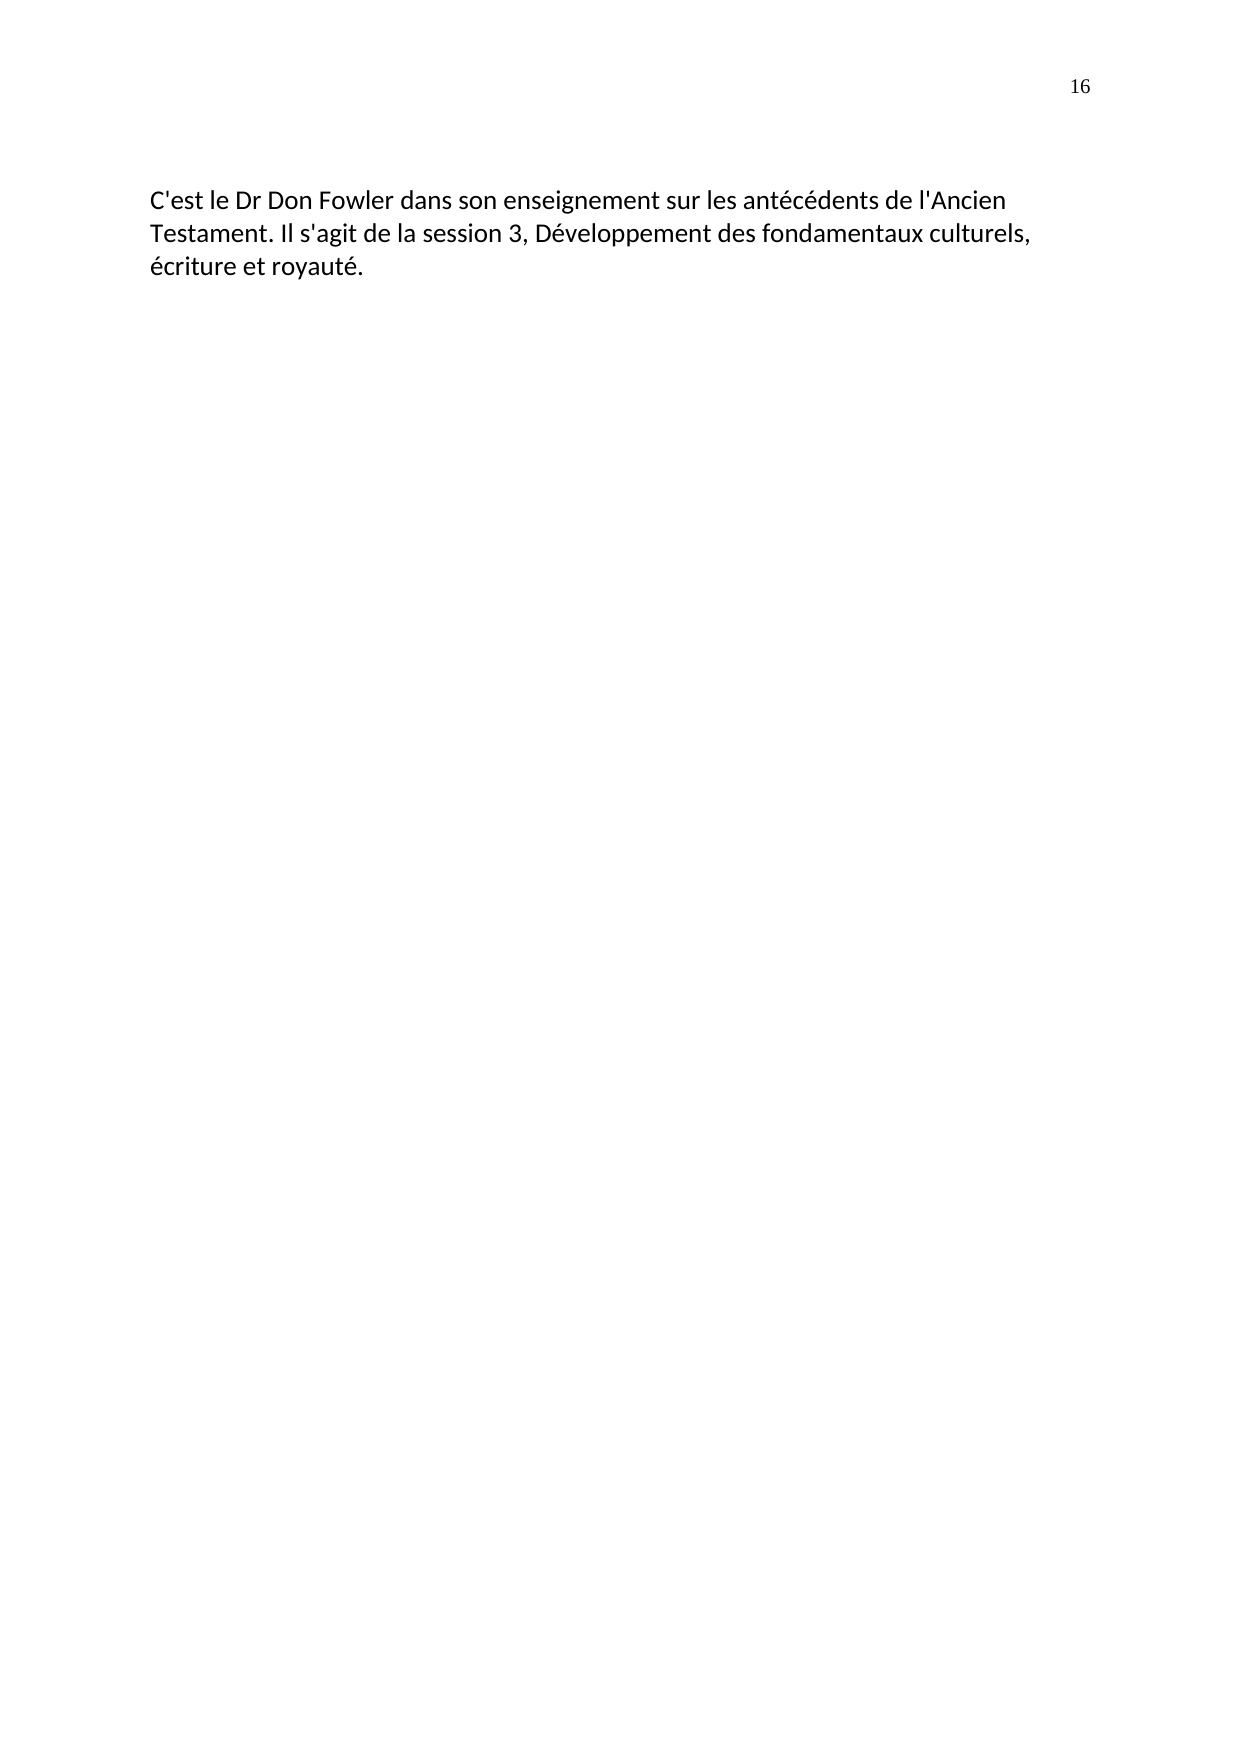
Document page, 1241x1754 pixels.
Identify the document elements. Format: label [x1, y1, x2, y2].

text [150, 150, 1090, 306]
